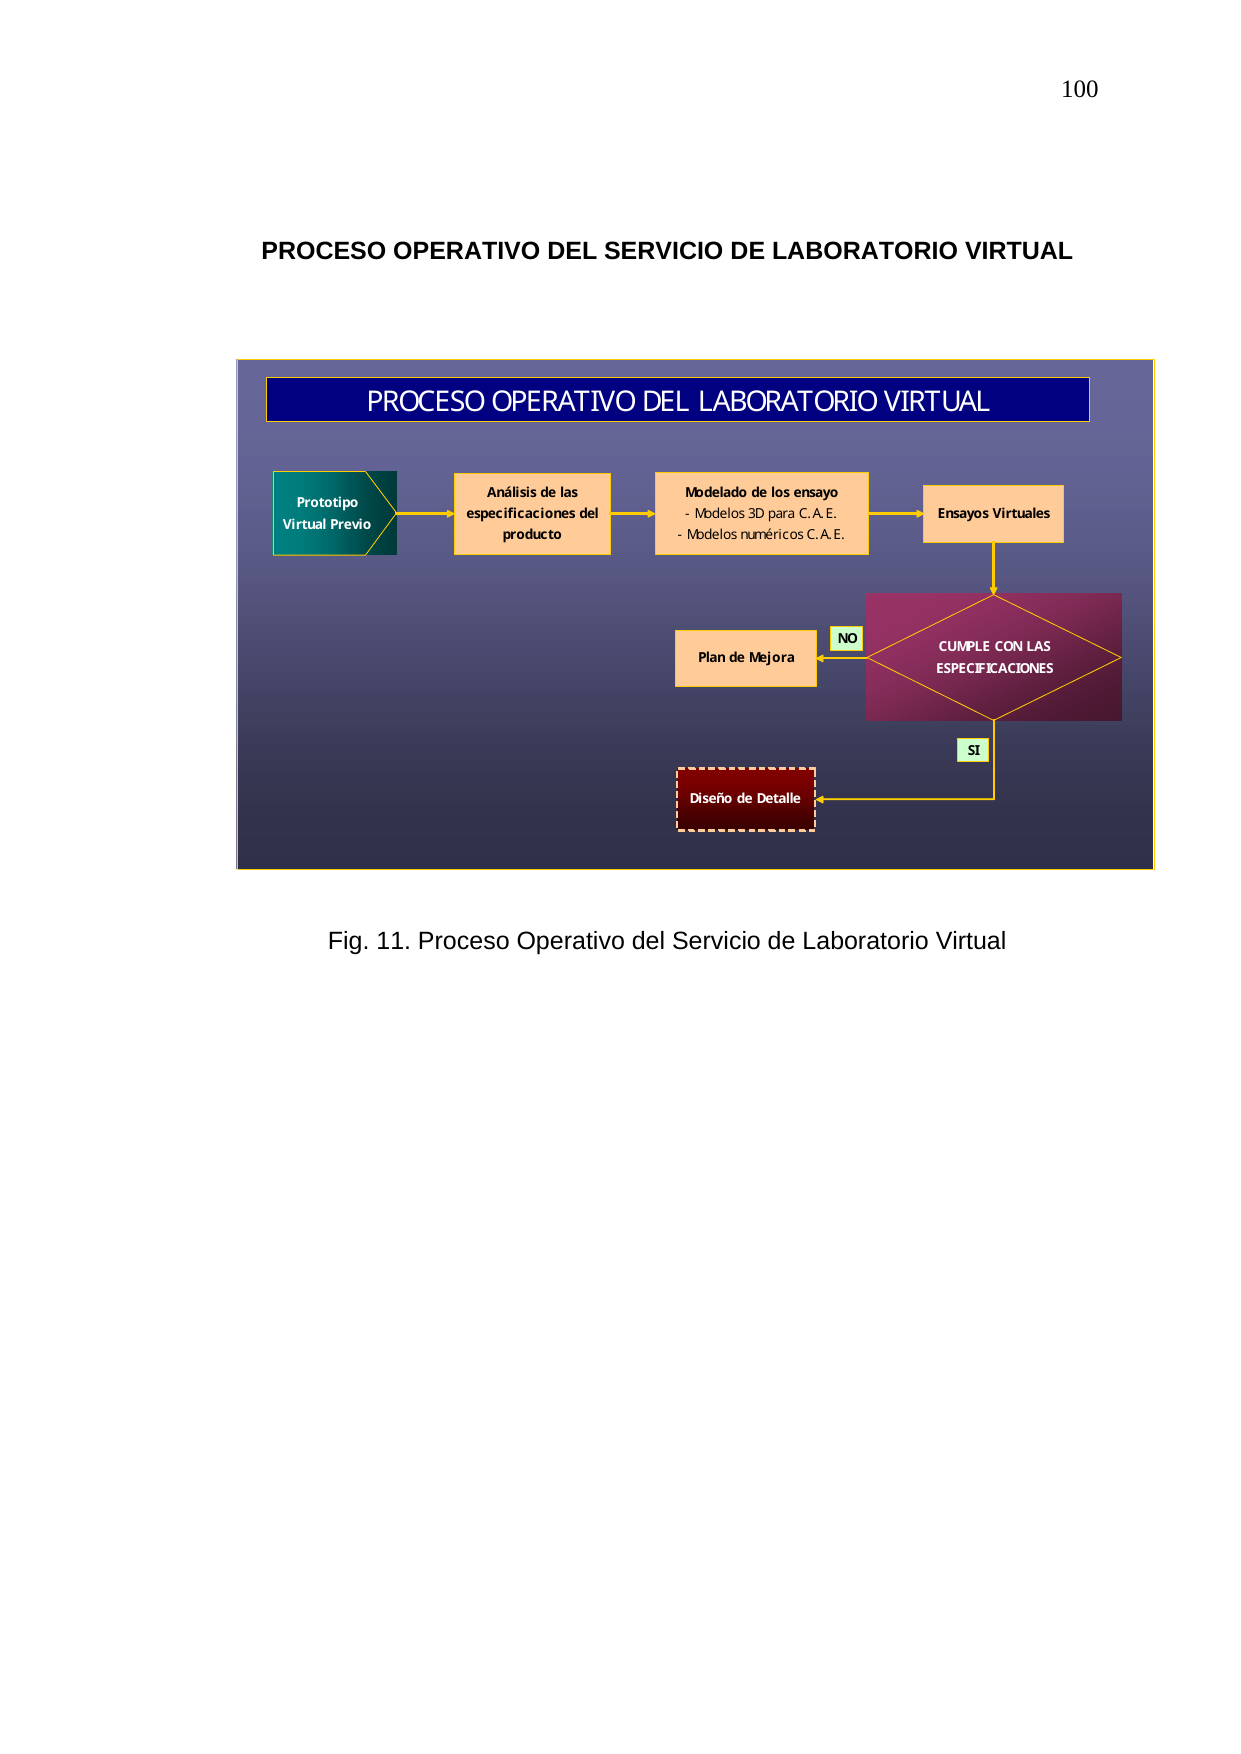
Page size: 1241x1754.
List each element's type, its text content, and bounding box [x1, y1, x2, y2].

text Fig. 11. Proceso Operativo del Servicio de Laboratorio Virtual [236, 926, 1098, 955]
text PROCESO OPERATIVO DEL SERVICIO DE LABORATORIO VIRTUAL [236, 236, 1098, 265]
